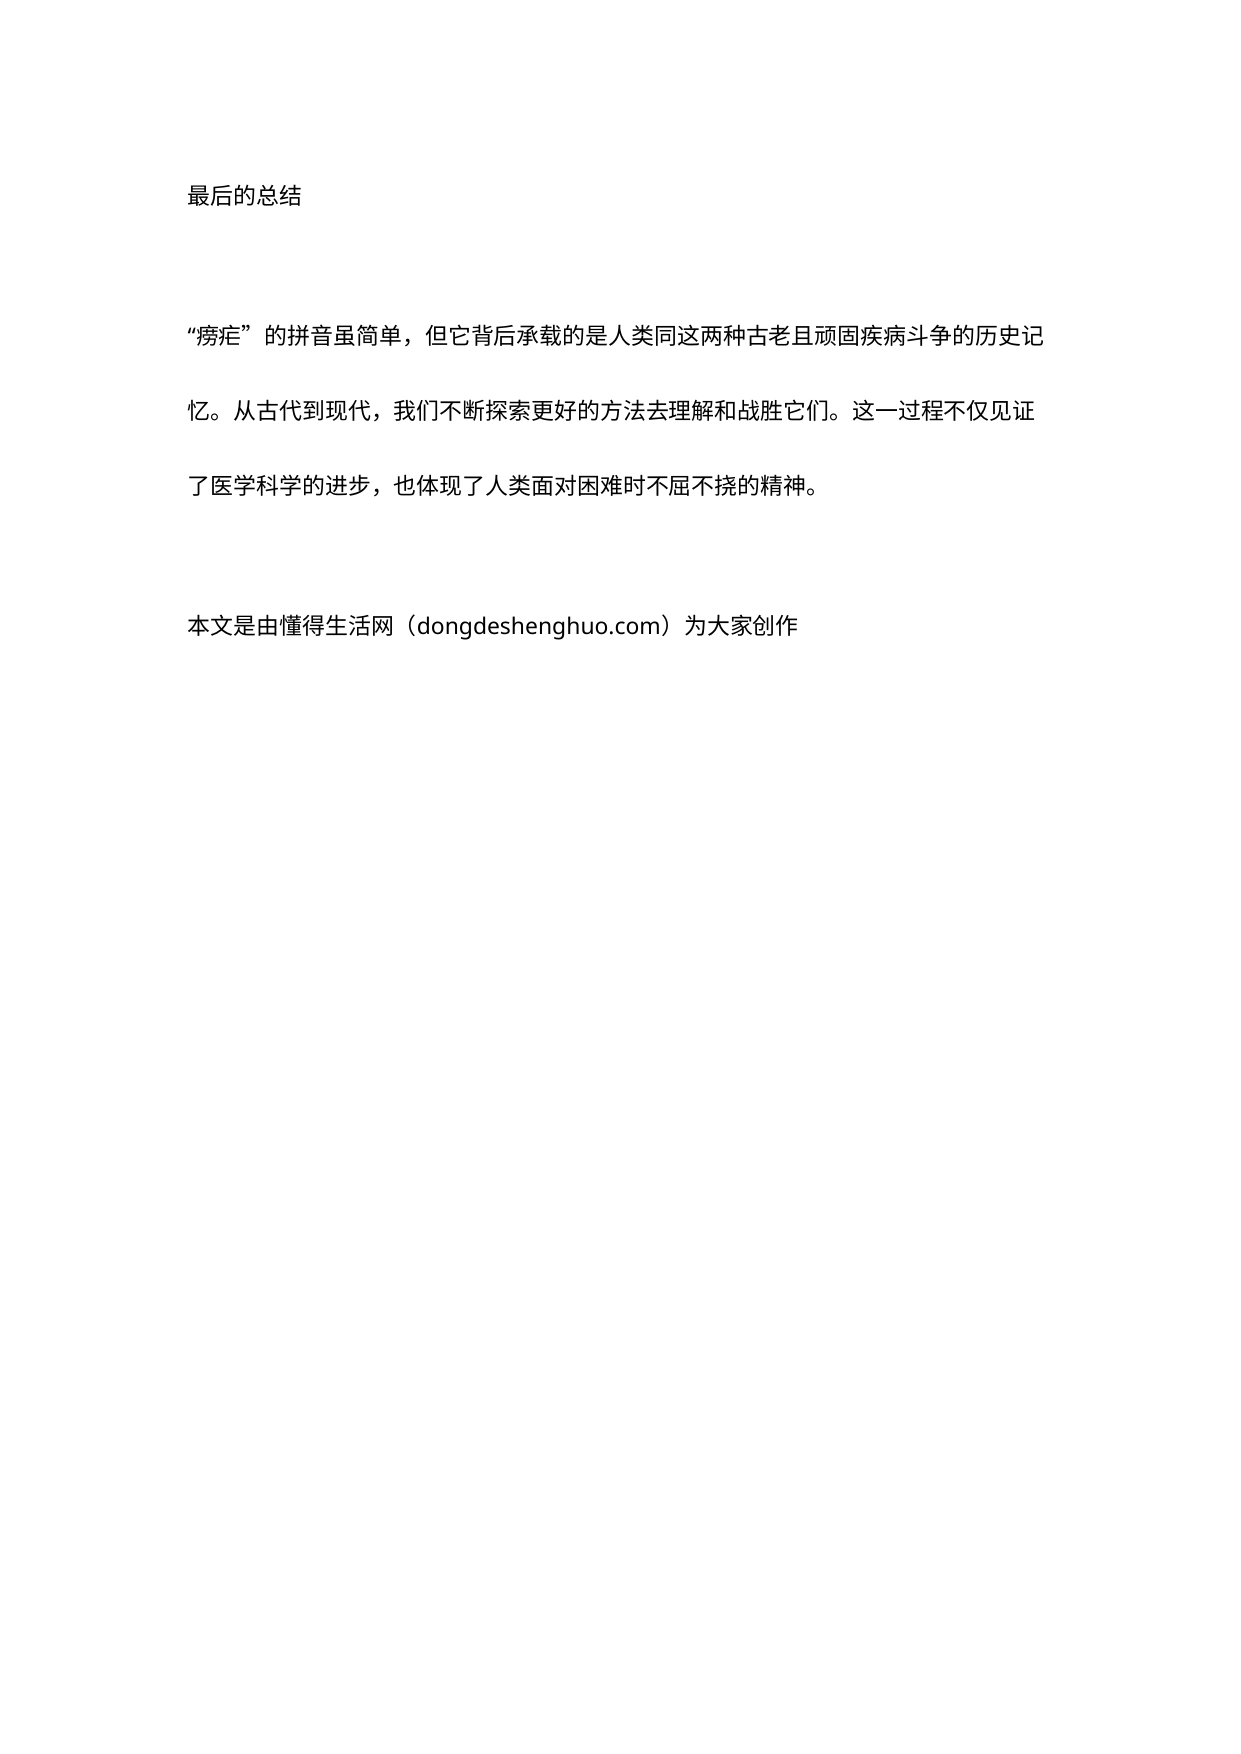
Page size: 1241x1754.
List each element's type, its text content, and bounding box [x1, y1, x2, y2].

text 最后的总结 [187, 162, 1053, 227]
text “痨疟”的拼音虽简单，但它背后承载的是人类同这两种古老且顽固疾病斗争的历史记忆。从古代到现代，我们不断探索更好的方法去理解和战胜它们。这一过程不仅见证了医学科学的进步，也体现了人类面对困难时不屈不挠的精神。 [187, 302, 1053, 517]
text 本文是由懂得生活网（dongdeshenghuo.com）为大家创作 [187, 592, 1053, 657]
